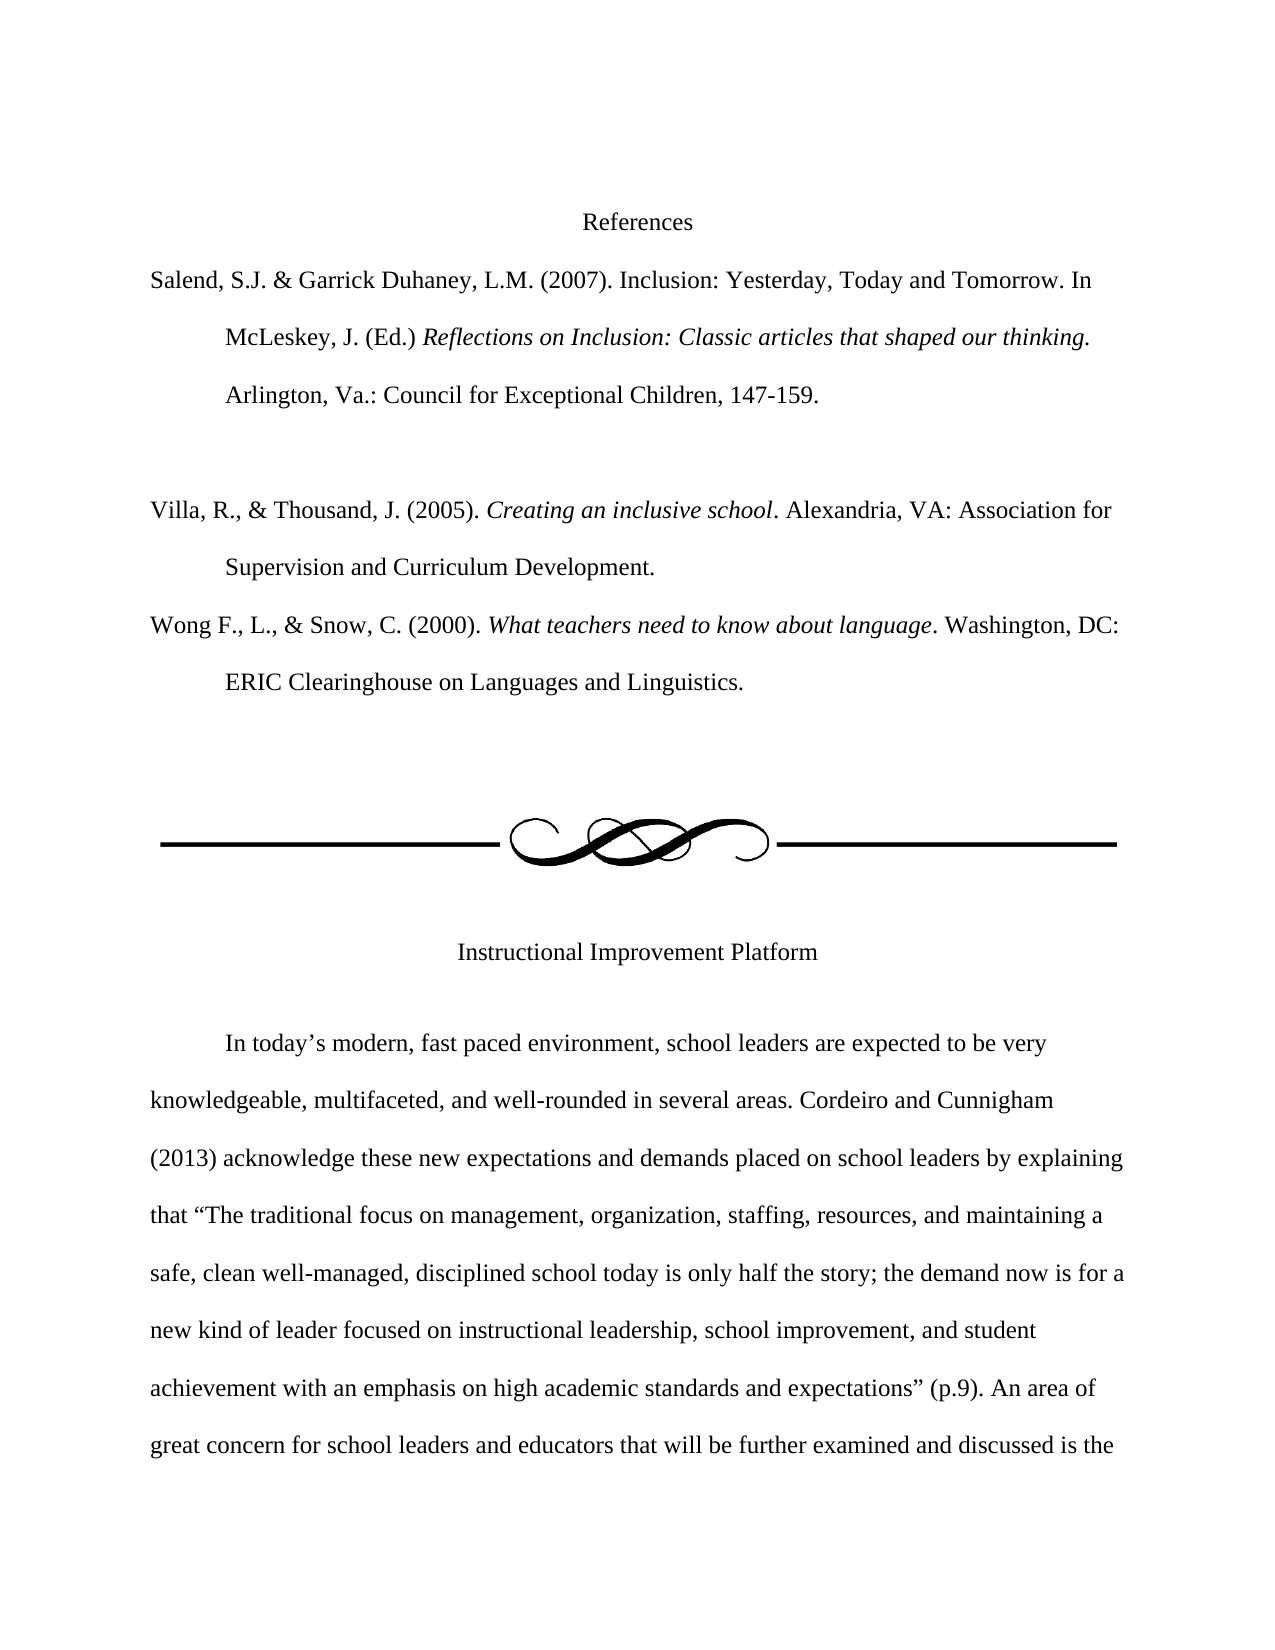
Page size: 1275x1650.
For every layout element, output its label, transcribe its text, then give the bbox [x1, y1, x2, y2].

text Salend, S.J. & Garrick Duhaney, L.M. (2007). Inclusion: Yesterday, Today and Tomorrow. In McLeskey, J. (Ed.) Reflections on Inclusion: Classic articles that shaped our thinking. Arlington, Va.: Council for Exceptional Children, 147-159. [150, 265, 1125, 409]
text References [150, 207, 1125, 236]
picture [150, 782, 1125, 909]
text Wong F., L., & Snow, C. (2000). What teachers need to know about language. Washington, DC: ERIC Clearinghouse on Languages and Linguistics. [150, 610, 1125, 696]
text Villa, R., & Thousand, J. (2005). Creating an inclusive school. Alexandria, VA: Association for Supervision and Curriculum Development. [150, 495, 1125, 581]
text Instructional Improvement Platform [150, 937, 1125, 966]
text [150, 1028, 1125, 1459]
